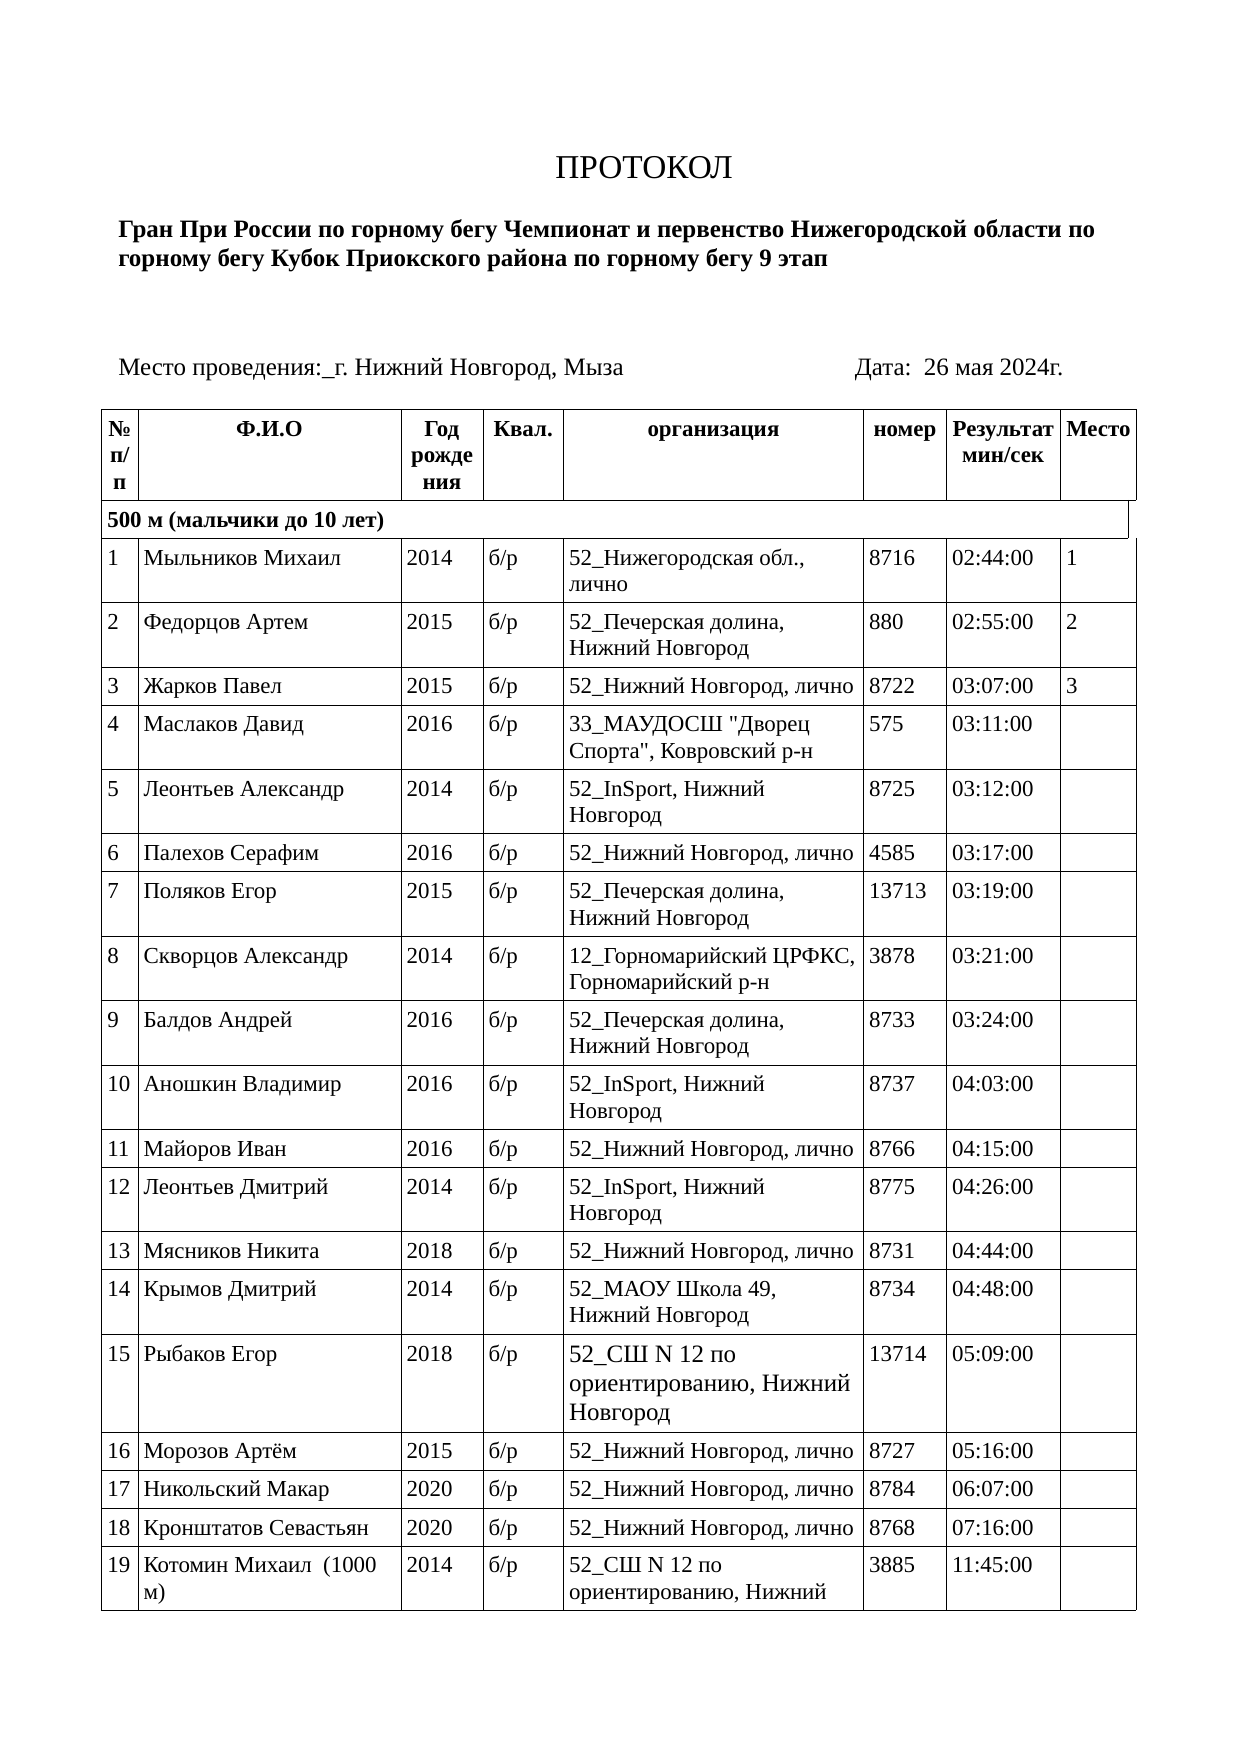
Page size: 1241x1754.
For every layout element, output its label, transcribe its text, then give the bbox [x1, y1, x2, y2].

table_cell 3878 [864, 937, 946, 1000]
table_cell Жарков Павел [139, 668, 401, 704]
table_cell 52_Нижний Новгород, лично [564, 1509, 863, 1546]
table_cell 52_Печерская долина, Нижний Новгород [564, 872, 863, 936]
table_cell б/р [484, 1066, 563, 1129]
table_cell Леонтьев Александр [139, 770, 401, 833]
table_cell б/р [484, 706, 563, 769]
table_cell 03:11:00 [947, 706, 1060, 769]
table_cell 52_InSport, Нижний Новгород [564, 1066, 863, 1129]
table_cell б/р [484, 1547, 563, 1610]
table_cell 2016 [402, 1001, 483, 1064]
table_cell 2015 [402, 1433, 483, 1469]
table_cell [1061, 1168, 1136, 1231]
table_cell 2014 [402, 1547, 483, 1610]
table_cell Аношкин Владимир [139, 1066, 401, 1129]
table_cell [1061, 872, 1136, 936]
table_cell б/р [484, 937, 563, 1000]
text Гран При России по горному бегу Чемпионат и первенство Нижегородской области по горному бегу Кубок Приокского района по горному бегу 9 этап [118, 214, 1170, 271]
table_cell 2014 [402, 539, 483, 602]
table_cell [1061, 1232, 1136, 1269]
table_cell [1061, 1270, 1136, 1334]
table_cell 13 [102, 1232, 138, 1269]
table_cell б/р [484, 872, 563, 936]
table_cell 8716 [864, 539, 946, 602]
table_cell 11:45:00 [947, 1547, 1060, 1610]
table_cell 16 [102, 1433, 138, 1469]
table_cell 03:21:00 [947, 937, 1060, 1000]
table_cell Морозов Артём [139, 1433, 401, 1469]
table_cell б/р [484, 603, 563, 667]
table_cell Поляков Егор [139, 872, 401, 936]
table_cell 13714 [864, 1335, 946, 1432]
table_cell 8784 [864, 1471, 946, 1508]
table_cell Рыбаков Егор [139, 1335, 401, 1432]
table_cell 13713 [864, 872, 946, 936]
table_cell 2020 [402, 1509, 483, 1546]
table_cell 4585 [864, 834, 946, 871]
table_cell 8722 [864, 668, 946, 704]
table_cell б/р [484, 668, 563, 704]
table_cell Федорцов Артем [139, 603, 401, 667]
table_cell 04:48:00 [947, 1270, 1060, 1334]
table_header номер [864, 410, 946, 500]
table_cell 11 [102, 1130, 138, 1167]
table_cell 500 м (мальчики до 10 лет) [102, 501, 1128, 538]
table_cell 2014 [402, 937, 483, 1000]
table_cell 03:19:00 [947, 872, 1060, 936]
table_cell 52_МАОУ Школа 49, Нижний Новгород [564, 1270, 863, 1334]
table_cell [1061, 1335, 1136, 1432]
table_cell 19 [102, 1547, 138, 1610]
table_cell 8733 [864, 1001, 946, 1064]
table_cell 17 [102, 1471, 138, 1508]
table_cell Крымов Дмитрий [139, 1270, 401, 1334]
table_cell 2 [102, 603, 138, 667]
table_cell 7 [102, 872, 138, 936]
table_cell 05:16:00 [947, 1433, 1060, 1469]
table_cell 14 [102, 1270, 138, 1334]
table_cell б/р [484, 1433, 563, 1469]
table_cell 03:12:00 [947, 770, 1060, 833]
table_cell [1061, 1001, 1136, 1064]
table_cell Скворцов Александр [139, 937, 401, 1000]
table_cell [1061, 1471, 1136, 1508]
table_cell 3 [1061, 668, 1136, 704]
table_cell 3885 [864, 1547, 946, 1610]
table_cell 3 [102, 668, 138, 704]
table_cell 04:26:00 [947, 1168, 1060, 1231]
table_cell 2015 [402, 603, 483, 667]
table_cell [1061, 834, 1136, 871]
table_cell 52_Нижний Новгород, лично [564, 1433, 863, 1469]
table_cell 8766 [864, 1130, 946, 1167]
table_cell 10 [102, 1066, 138, 1129]
table_cell 02:55:00 [947, 603, 1060, 667]
table_cell 52_Нижний Новгород, лично [564, 834, 863, 871]
table_cell б/р [484, 1509, 563, 1546]
table_cell 8725 [864, 770, 946, 833]
table_cell Мясников Никита [139, 1232, 401, 1269]
table_header Квал. [484, 410, 563, 500]
table_cell б/р [484, 1270, 563, 1334]
table_cell б/р [484, 1471, 563, 1508]
table_cell 2016 [402, 1066, 483, 1129]
table_cell 8775 [864, 1168, 946, 1231]
table_header Год рождения [402, 410, 483, 500]
table_header организация [564, 410, 863, 500]
table_cell 03:17:00 [947, 834, 1060, 871]
table_cell 2014 [402, 770, 483, 833]
table_cell 880 [864, 603, 946, 667]
table_cell 2 [1061, 603, 1136, 667]
table_cell б/р [484, 1130, 563, 1167]
table_cell б/р [484, 834, 563, 871]
table_cell Кронштатов Севастьян [139, 1509, 401, 1546]
table_cell 575 [864, 706, 946, 769]
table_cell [139, 1547, 401, 1610]
table_cell 07:16:00 [947, 1509, 1060, 1546]
table_cell 4 [102, 706, 138, 769]
table_cell 52_Нижний Новгород, лично [564, 1232, 863, 1269]
table_cell Мыльников Михаил [139, 539, 401, 602]
table_cell 2018 [402, 1335, 483, 1432]
table_cell [1061, 937, 1136, 1000]
table_cell 2015 [402, 872, 483, 936]
table_cell 8737 [864, 1066, 946, 1129]
table_cell 52_Нижний Новгород, лично [564, 1471, 863, 1508]
table_cell 12_Горномарийский ЦРФКС, Горномарийский р-н [564, 937, 863, 1000]
table_header Результат мин/сек [947, 410, 1060, 500]
table_cell [1061, 1433, 1136, 1469]
table_cell 2016 [402, 1130, 483, 1167]
table_cell [1061, 1509, 1136, 1546]
table_cell 52_Нижний Новгород, лично [564, 668, 863, 704]
table_cell [1061, 1130, 1136, 1167]
table_cell 2014 [402, 1270, 483, 1334]
table_cell 2016 [402, 706, 483, 769]
table_cell 2014 [402, 1168, 483, 1231]
table_cell 2020 [402, 1471, 483, 1508]
table_cell Майоров Иван [139, 1130, 401, 1167]
table_cell 04:15:00 [947, 1130, 1060, 1167]
table_cell 2018 [402, 1232, 483, 1269]
table_cell 03:24:00 [947, 1001, 1060, 1064]
text Место проведения:_г. Нижний Новгород, Мыза Дата: 26 мая 2024г. [118, 352, 1170, 380]
table_cell Леонтьев Дмитрий [139, 1168, 401, 1231]
table_cell б/р [484, 770, 563, 833]
table_cell [1061, 770, 1136, 833]
table_cell 1 [1061, 538, 1136, 602]
table_cell 5 [102, 770, 138, 833]
table_cell 52_СШ N 12 по ориентированию, Нижний Новгород [564, 1335, 863, 1432]
table_cell б/р [484, 1001, 563, 1064]
table_cell [1061, 1547, 1136, 1610]
table_cell [1129, 501, 1136, 538]
table_cell 8727 [864, 1433, 946, 1469]
table_header Место [1061, 410, 1136, 500]
table_cell 03:07:00 [947, 668, 1060, 704]
table_cell 05:09:00 [947, 1335, 1060, 1432]
table_cell 15 [102, 1335, 138, 1432]
table_cell 33_МАУДОСШ "Дворец Спорта", Ковровский р-н [564, 706, 863, 769]
text ПРОТОКОЛ [118, 147, 1170, 185]
table_cell 1 [102, 539, 138, 602]
table_cell Балдов Андрей [139, 1001, 401, 1064]
table_cell 8 [102, 937, 138, 1000]
table_cell Палехов Серафим [139, 834, 401, 871]
table_cell 52_Нижний Новгород, лично [564, 1130, 863, 1167]
table_cell 12 [102, 1168, 138, 1231]
table_cell 18 [102, 1509, 138, 1546]
table_header Ф.И.О [139, 410, 401, 500]
table_cell 02:44:00 [947, 539, 1060, 602]
table_cell [1061, 1066, 1136, 1129]
table_cell б/р [484, 1335, 563, 1432]
table_cell 9 [102, 1001, 138, 1064]
table_cell б/р [484, 539, 563, 602]
table_cell 06:07:00 [947, 1471, 1060, 1508]
table_cell 6 [102, 834, 138, 871]
table_cell Маслаков Давид [139, 706, 401, 769]
table_cell Никольский Макар [139, 1471, 401, 1508]
table_cell 2015 [402, 668, 483, 704]
table_cell 04:44:00 [947, 1232, 1060, 1269]
table_cell 52_Печерская долина, Нижний Новгород [564, 1001, 863, 1064]
table_cell [1061, 706, 1136, 769]
table_cell 52_Нижегородская обл., лично [564, 539, 863, 602]
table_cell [564, 1547, 863, 1610]
table_cell б/р [484, 1168, 563, 1231]
table_cell 52_InSport, Нижний Новгород [564, 1168, 863, 1231]
table_header №п/п [102, 410, 138, 500]
table_cell 52_Печерская долина, Нижний Новгород [564, 603, 863, 667]
table_cell 8768 [864, 1509, 946, 1546]
table_cell 52_InSport, Нижний Новгород [564, 770, 863, 833]
table_cell 04:03:00 [947, 1066, 1060, 1129]
table_cell 8731 [864, 1232, 946, 1269]
table_cell 2016 [402, 834, 483, 871]
table_cell 8734 [864, 1270, 946, 1334]
table_cell б/р [484, 1232, 563, 1269]
